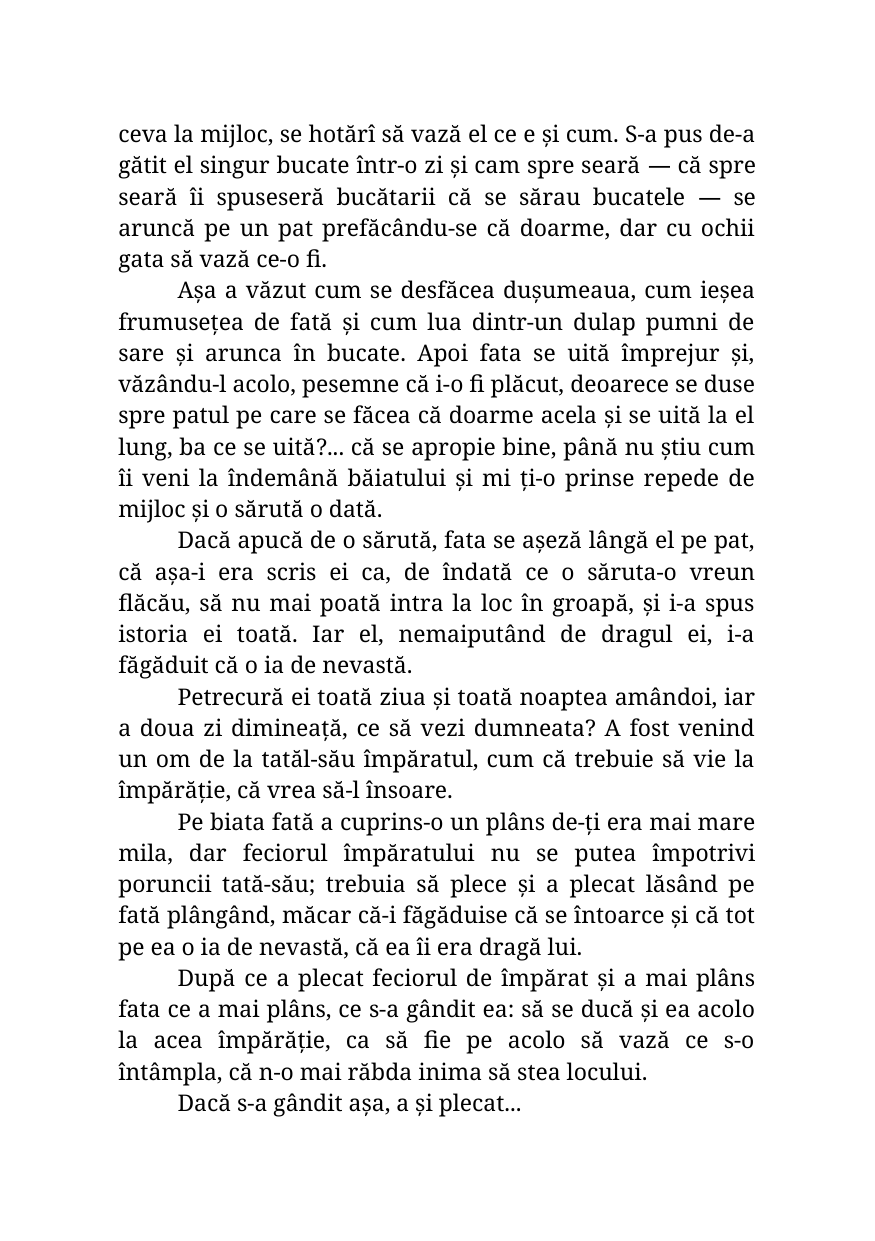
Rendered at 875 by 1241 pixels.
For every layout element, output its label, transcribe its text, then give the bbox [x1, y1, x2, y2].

text Dacă s-a gândit aşa, a şi plecat... [118, 1087, 756, 1118]
text Dacă apucă de o sărută, fata se aşeză lângă el pe pat, că aşa-i era scris ei ca, de îndată ce o săruta-o vreun flăcău, să nu mai poată intra la loc în groapă, şi i-a spus istoria ei toată. Iar el, nemaiputând de dragul ei, i-a făgăduit că o ia de nevastă. [118, 524, 756, 681]
text Pe biata fată a cuprins-o un plâns de-ţi era mai mare mila, dar feciorul împăratului nu se putea împotrivi poruncii tată-său; trebuia să plece şi a plecat lăsând pe fată plângând, măcar că-i făgăduise că se întoarce şi că tot pe ea o ia de nevastă, că ea îi era dragă lui. [118, 806, 756, 962]
text Aşa a văzut cum se desfăcea duşumeaua, cum ieşea frumuseţea de fată şi cum lua dintr-un dulap pumni de sare şi arunca în bucate. Apoi fata se uită împrejur şi, văzându-l acolo, pesemne că i-o fi plăcut, deoarece se duse spre patul pe care se făcea că doarme acela şi se uită la el lung, ba ce se uită?... că se apropie bine, până nu ştiu cum îi veni la îndemână băiatului şi mi ţi-o prinse repede de mijloc şi o sărută o dată. [118, 274, 756, 524]
text Petrecură ei toată ziua şi toată noaptea amândoi, iar a doua zi dimineaţă, ce să vezi dumneata? A fost venind un om de la tatăl-său împăratul, cum că trebuie să vie la împărăţie, că vrea să-l însoare. [118, 681, 756, 806]
text După ce a plecat feciorul de împărat şi a mai plâns fata ce a mai plâns, ce s-a gândit ea: să se ducă şi ea acolo la acea împărăţie, ca să fie pe acolo să vază ce s-o întâmpla, că n-o mai răbda inima să stea locului. [118, 962, 756, 1087]
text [118, 118, 756, 274]
